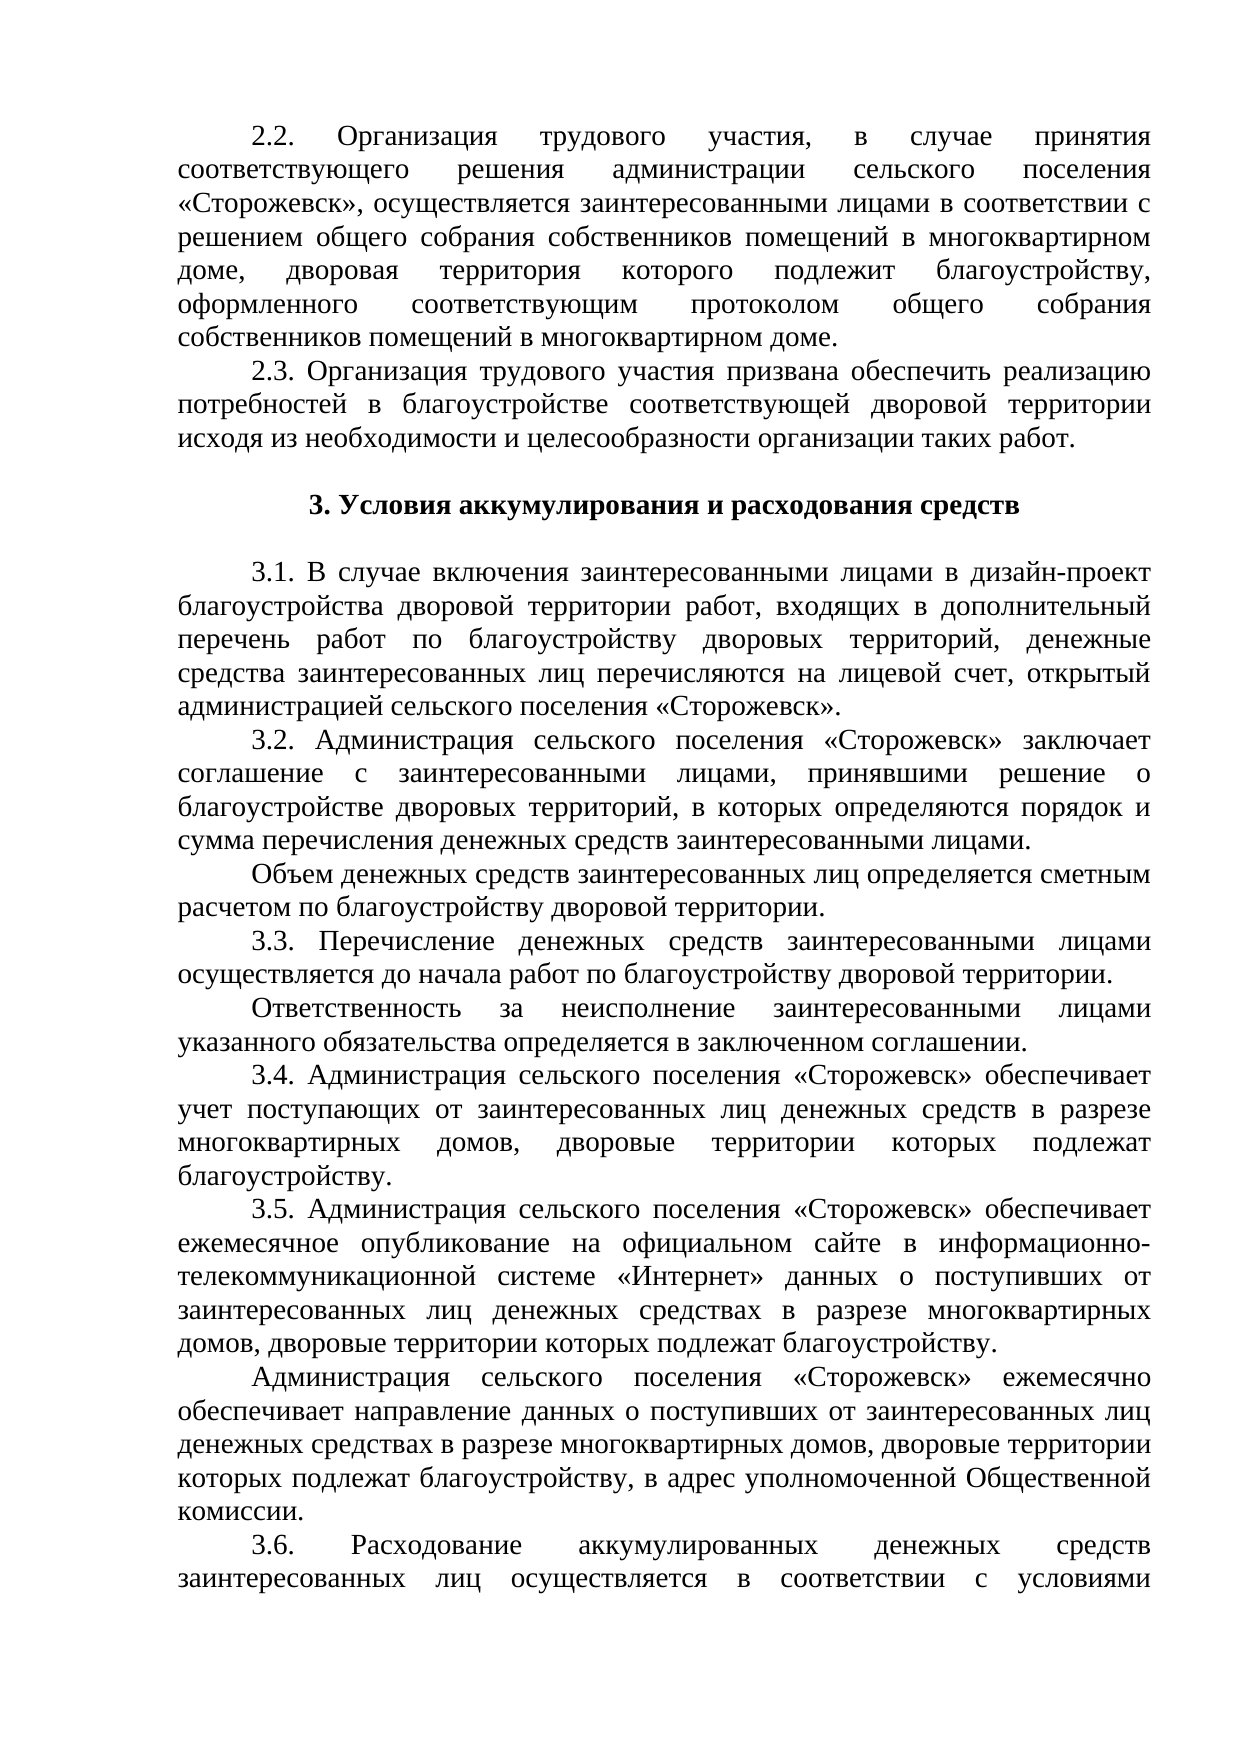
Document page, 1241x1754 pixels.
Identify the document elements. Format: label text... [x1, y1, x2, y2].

text Администрация сельского поселения «Сторожевск» ежемесячно обеспечивает направление данных о поступивших от заинтересованных лиц денежных средствах в разрезе многоквартирных домов, дворовые территории которых подлежат благоустройству, в адрес уполномоченной Общественной комиссии. [177, 1359, 1152, 1527]
text 3. Условия аккумулирования и расходования средств [177, 487, 1152, 521]
text 2.3. Организация трудового участия призвана обеспечить реализацию потребностей в благоустройстве соответствующей дворовой территории исходя из необходимости и целесообразности организации таких работ. [177, 353, 1152, 453]
text Ответственность за неисполнение заинтересованными лицами указанного обязательства определяется в заключенном соглашении. [177, 990, 1152, 1057]
text Объем денежных средств заинтересованных лиц определяется сметным расчетом по благоустройству дворовой территории. [177, 856, 1152, 923]
text 3.5. Администрация сельского поселения «Сторожевск» обеспечивает ежемесячное опубликование на официальном сайте в информационно-телекоммуникационной системе «Интернет» данных о поступивших от заинтересованных лиц денежных средствах в разрезе многоквартирных домов, дворовые территории которых подлежат благоустройству. [177, 1191, 1152, 1359]
text 3.1. В случае включения заинтересованными лицами в дизайн-проект благоустройства дворовой территории работ, входящих в дополнительный перечень работ по благоустройству дворовых территорий, денежные средства заинтересованных лиц перечисляются на лицевой счет, открытый администрацией сельского поселения «Сторожевск». [177, 554, 1152, 722]
text 2.2. Организация трудового участия, в случае принятия соответствующего решения администрации сельского поселения «Сторожевск», осуществляется заинтересованными лицами в соответствии с решением общего собрания собственников помещений в многоквартирном доме, дворовая территория которого подлежит благоустройству, оформленного соответствующим протоколом общего собрания собственников помещений в многоквартирном доме. [177, 118, 1152, 353]
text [177, 1527, 1152, 1594]
text 3.3. Перечисление денежных средств заинтересованными лицами осуществляется до начала работ по благоустройству дворовой территории. [177, 923, 1152, 990]
text 3.2. Администрация сельского поселения «Сторожевск» заключает соглашение с заинтересованными лицами, принявшими решение о благоустройстве дворовых территорий, в которых определяются порядок и сумма перечисления денежных средств заинтересованными лицами. [177, 722, 1152, 856]
text 3.4. Администрация сельского поселения «Сторожевск» обеспечивает учет поступающих от заинтересованных лиц денежных средств в разрезе многоквартирных домов, дворовые территории которых подлежат благоустройству. [177, 1057, 1152, 1191]
